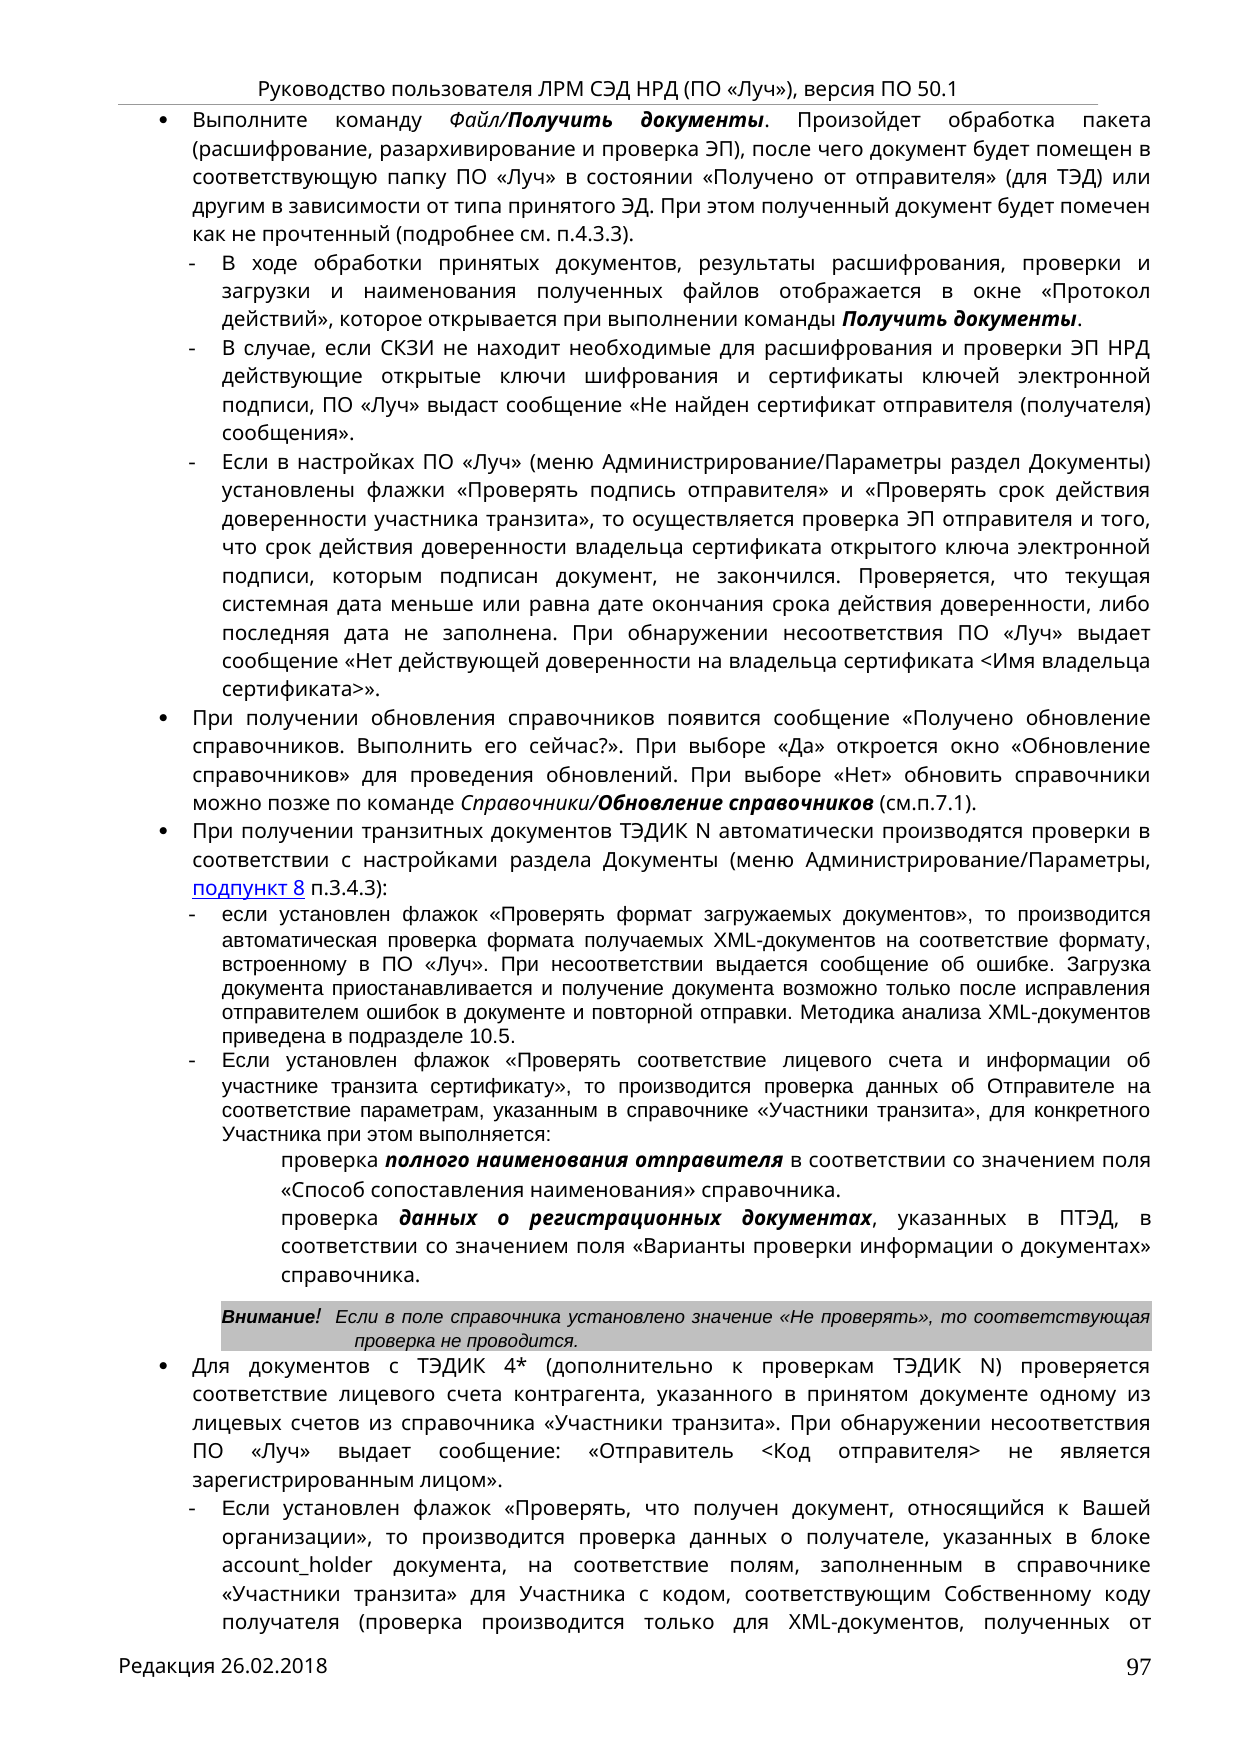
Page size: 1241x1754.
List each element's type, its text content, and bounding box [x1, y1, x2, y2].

list В случае, если СКЗИ не находит необходимые для расшифрования и проверки ЭП НРД действующие открытые ключи шифрования и сертификаты ключей электронной подписи, ПО «Луч» выдаст сообщение «Не найден сертификат отправителя (получателя) сообщения». [186, 333, 1152, 447]
list При получении обновления справочников появится сообщение «Получено обновление справочников. Выполнить его сейчас?». При выборе «Да» откроется окно «Обновление справочников» для проведения обновлений. При выборе «Нет» обновить справочники можно позже по команде Справочники/Обновление справочников (см.п.7.1). [159, 703, 1152, 817]
list Выполните команду Файл/Получить документы. Произойдет обработка пакета (расшифрование, разархивирование и проверка ЭП), после чего документ будет помещен в соответствующую папку ПО «Луч» в состоянии «Получено от отправителя» (для ТЭД) или другим в зависимости от типа принятого ЭД. При этом полученный документ будет помечен как не прочтенный (подробнее см. п.4.3.3). [159, 105, 1152, 248]
list В ходе обработки принятых документов, результаты расшифрования, проверки и загрузки и наименования полученных файлов отображается в окне «Протокол действий», которое открывается при выполнении команды Получить документы. [186, 248, 1152, 333]
text проверка данных о регистрационных документах, указанных в ПТЭД, в соответствии со значением поля «Варианты проверки информации о документах» справочника. [281, 1203, 1152, 1288]
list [186, 1493, 1152, 1636]
text Внимание! Если в поле справочника установлено значение «Не проверять», то соответствующая проверка не проводится. [221, 1301, 1152, 1351]
list Если установлен флажок «Проверять соответствие лицевого счета и информации об участнике транзита сертификату», то производится проверка данных об Отправителе на соответствие параметрам, указанным в справочнике «Участники транзита», для конкретного Участника при этом выполняется: [186, 1048, 1152, 1145]
list Если в настройках ПО «Луч» (меню Администрирование/Параметры раздел Документы) установлены флажки «Проверять подпись отправителя» и «Проверять срок действия доверенности участника транзита», то осуществляется проверка ЭП отправителя и того, что срок действия доверенности владельца сертификата открытого ключа электронной подписи, которым подписан документ, не закончился. Проверяется, что текущая системная дата меньше или равна дате окончания срока действия доверенности, либо последняя дата не заполнена. При обнаружении несоответствия ПО «Луч» выдает сообщение «Нет действующей доверенности на владельца сертификата <Имя владельца сертификата>». [186, 447, 1152, 703]
list При получении транзитных документов ТЭДИК N автоматически производятся проверки в соответствии с настройками раздела Документы (меню Администрирование/Параметры, подпункт 8 п.3.4.3): [159, 817, 1152, 902]
list если установлен флажок «Проверять формат загружаемых документов», то производится автоматическая проверка формата получаемых XML-документов на соответствие формату, встроенному в ПО «Луч». При несоответствии выдается сообщение об ошибке. Загрузка документа приостанавливается и получение документа возможно только после исправления отправителем ошибок в документе и повторной отправки. Методика анализа XML-документов приведена в подразделе 11.5. [186, 902, 1152, 1048]
list Для документов с ТЭДИК 4* (дополнительно к проверкам ТЭДИК N) проверяется соответствие лицевого счета контрагента, указанного в принятом документе одному из лицевых счетов из справочника «Участники транзита». При обнаружении несоответствия ПО «Луч» выдает сообщение: «Отправитель <Код отправителя> не является зарегистрированным лицом». [159, 1351, 1152, 1493]
text проверка полного наименования отправителя в соответствии со значением поля «Способ сопоставления наименования» справочника. [281, 1145, 1152, 1203]
